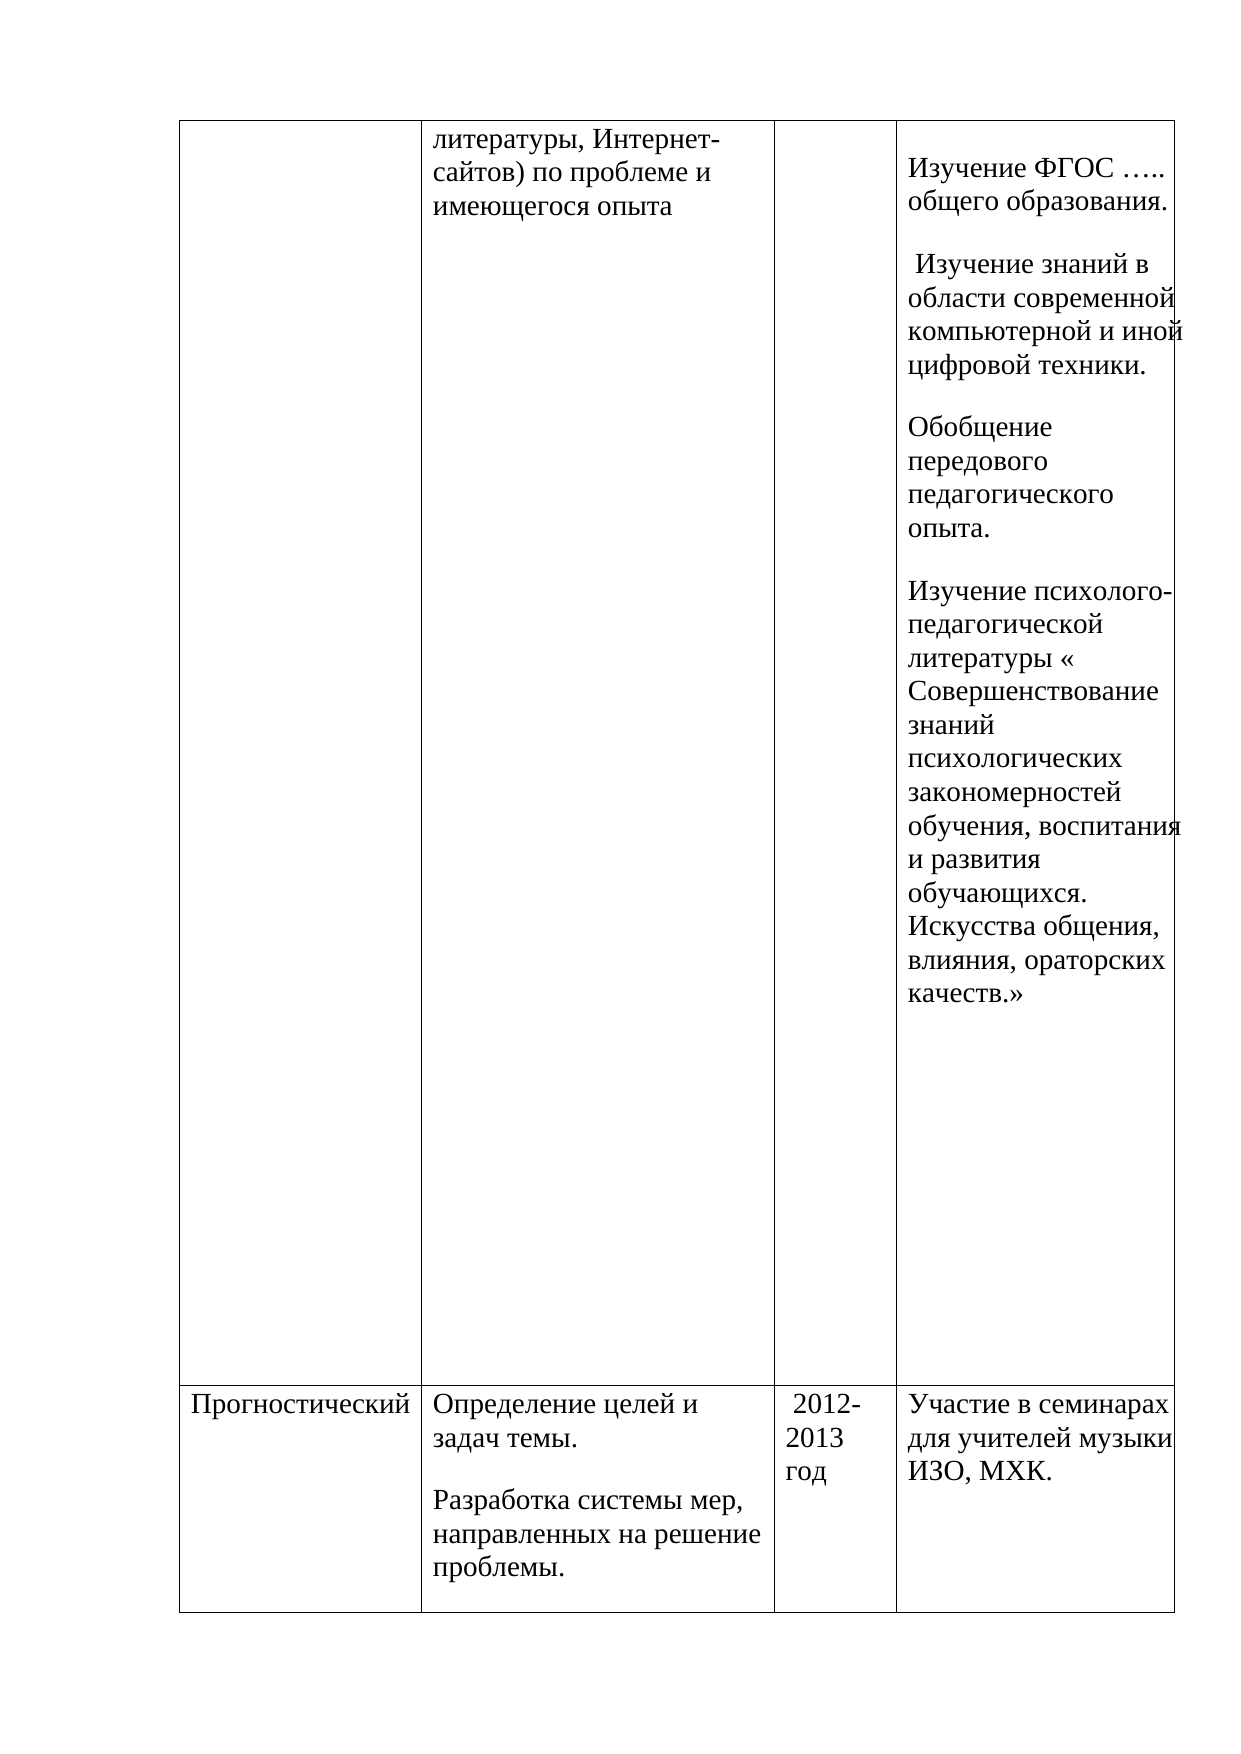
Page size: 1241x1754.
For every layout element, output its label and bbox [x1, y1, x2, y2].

table_header [166, 118, 1175, 1615]
